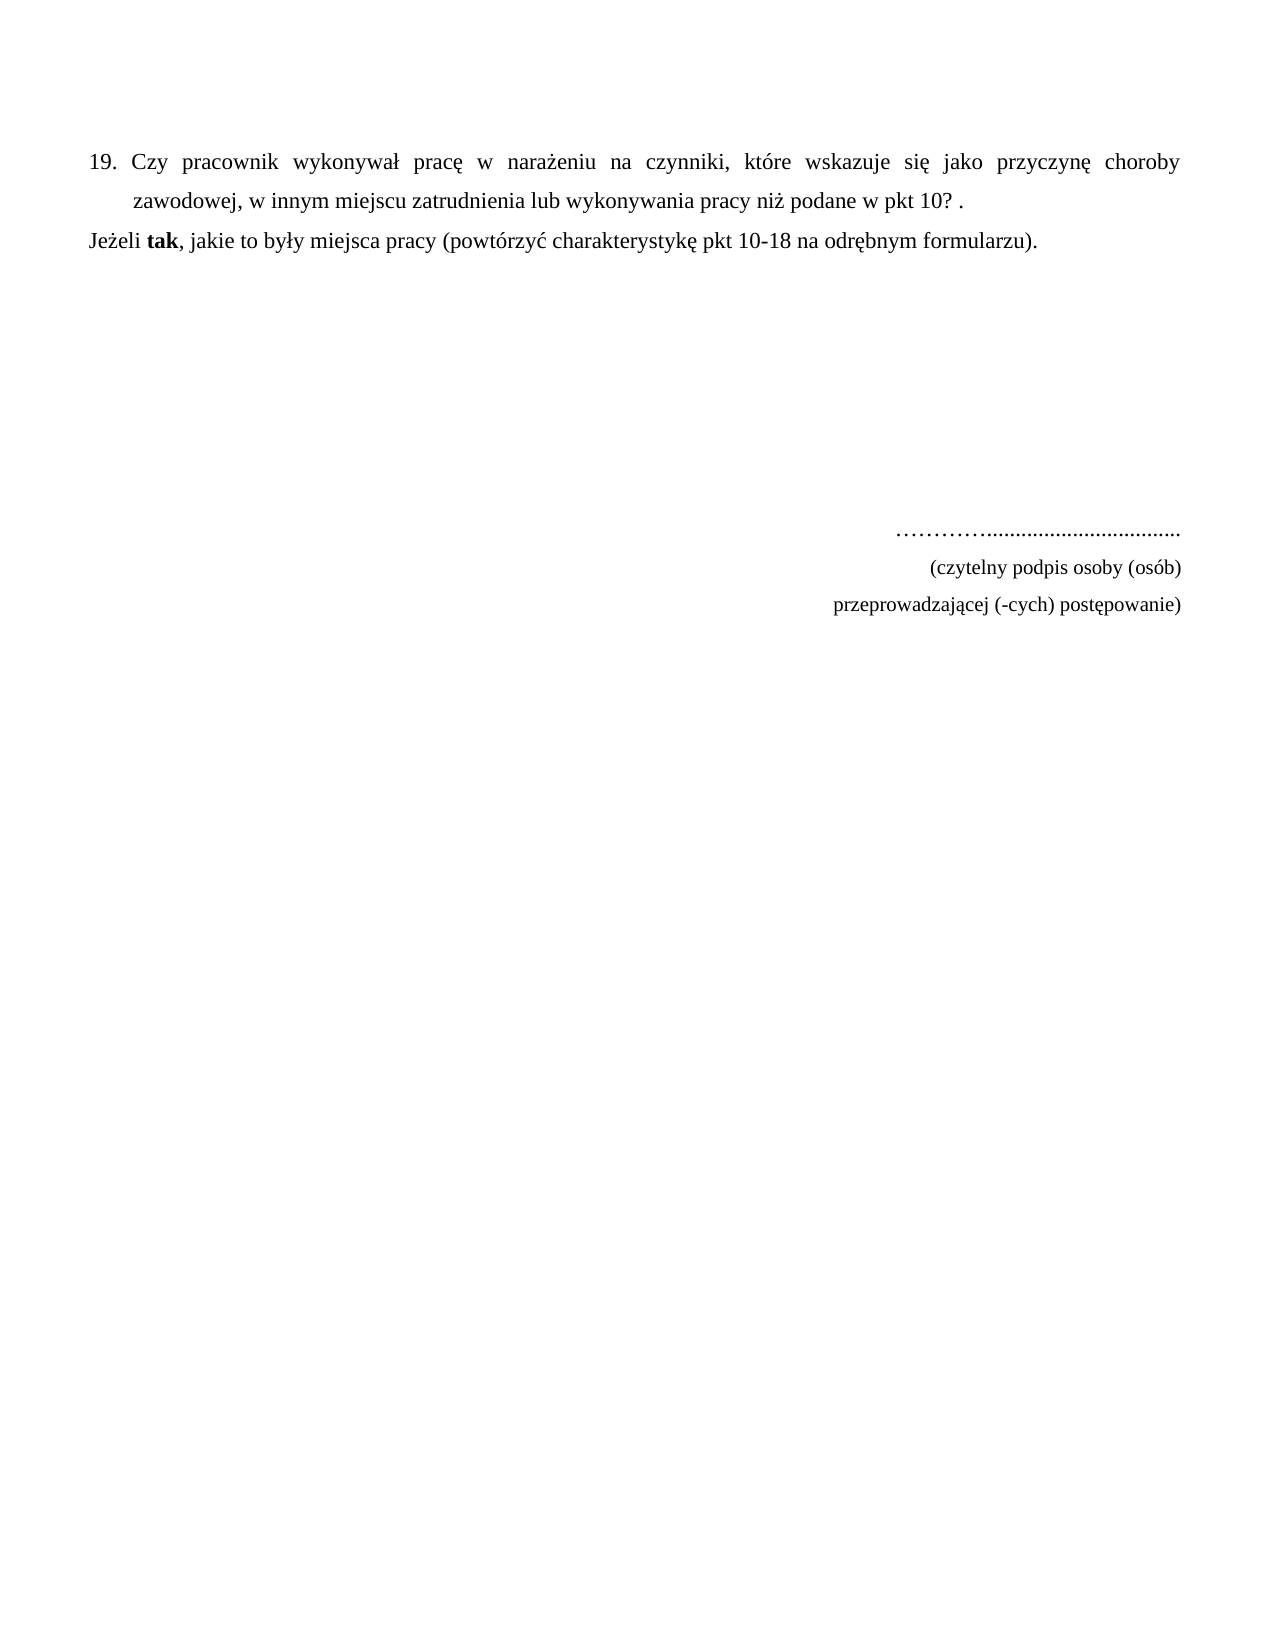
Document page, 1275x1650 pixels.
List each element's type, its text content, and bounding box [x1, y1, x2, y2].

text ………….................................. [89, 515, 1181, 542]
text 19. Czy pracownik wykonywał pracę w narażeniu na czynniki, które wskazuje się jako przyczynę choroby zawodowej, w innym miejscu zatrudnienia lub wykonywania pracy niż podane w pkt 10? . [89, 148, 1182, 213]
text Jeżeli tak, jakie to były miejsca pracy (powtórzyć charakterystykę pkt 10-18 na odrębnym formularzu). [89, 227, 1181, 253]
text przeprowadzającej (-cych) postępowanie) [89, 592, 1181, 616]
text (czytelny podpis osoby (osób) [89, 555, 1181, 579]
